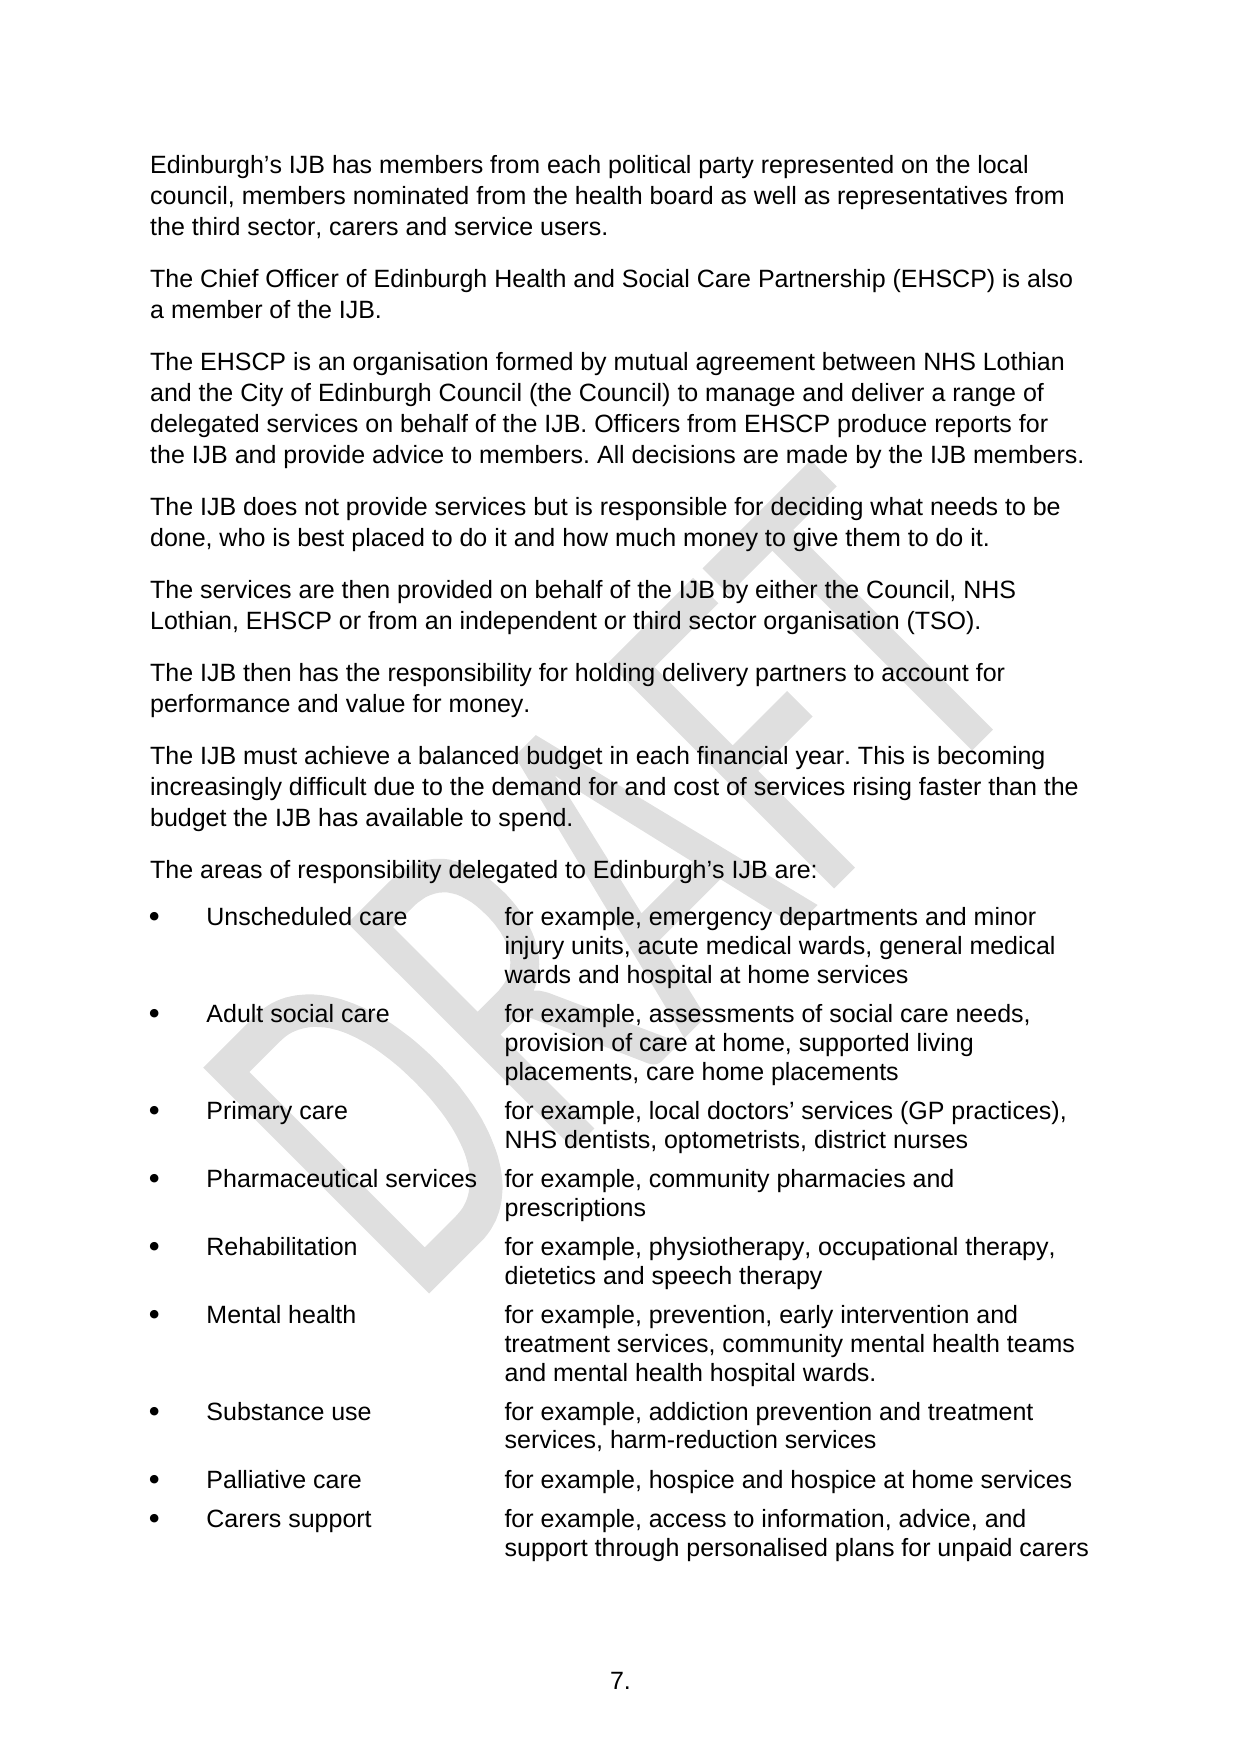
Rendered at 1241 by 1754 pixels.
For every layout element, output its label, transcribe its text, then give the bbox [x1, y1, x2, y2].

list Pharmaceutical services for example, community pharmacies and prescriptions [150, 1164, 1090, 1221]
text The IJB must achieve a balanced budget in each financial year. This is becoming increasingly difficult due to the demand for and cost of services rising faster than the budget the IJB has available to spend. [150, 741, 1090, 831]
list Mental health for example, prevention, early intervention and treatment services, community mental health teams and mental health hospital wards. [150, 1300, 1090, 1386]
list Rehabilitation for example, physiotherapy, occupational therapy, dietetics and speech therapy [150, 1232, 1090, 1289]
list Adult social care for example, assessments of social care needs, provision of care at home, supported living placements, care home placements [150, 999, 1090, 1085]
text The IJB then has the responsibility for holding delivery partners to account for performance and value for money. [150, 658, 1090, 717]
list Carers support for example, access to information, advice, and support through personalised plans for unpaid carers [150, 1504, 1090, 1562]
text The Chief Officer of Edinburgh Health and Social Care Partnership (EHSCP) is also a member of the IJB. [150, 264, 1090, 324]
list Primary care for example, local doctors’ services (GP practices), NHS dentists, optometrists, district nurses [150, 1096, 1090, 1153]
list Unscheduled care for example, emergency departments and minor injury units, acute medical wards, general medical wards and hospital at home services [150, 902, 1090, 989]
text The areas of responsibility delegated to Edinburgh’s IJB are: [150, 854, 1090, 883]
text The EHSCP is an organisation formed by mutual agreement between NHS Lothian and the City of Edinburgh Council (the Council) to manage and deliver a range of delegated services on behalf of the IJB. Officers from EHSCP produce reports for the IJB and provide advice to members. All decisions are made by the IJB members. [150, 347, 1090, 469]
text The IJB does not provide services but is responsible for deciding what needs to be done, who is best placed to do it and how much money to give them to do it. [150, 492, 1090, 552]
text The services are then provided on behalf of the IJB by either the Council, NHS Lothian, EHSCP or from an independent or third sector organisation (TSO). [150, 575, 1090, 634]
list Palliative care for example, hospice and hospice at home services [150, 1465, 1090, 1493]
text Edinburgh’s IJB has members from each political party represented on the local council, members nominated from the health board as well as representatives from the third sector, carers and service users. [150, 150, 1090, 241]
list Substance use for example, addiction prevention and treatment services, harm-reduction services [150, 1397, 1090, 1454]
